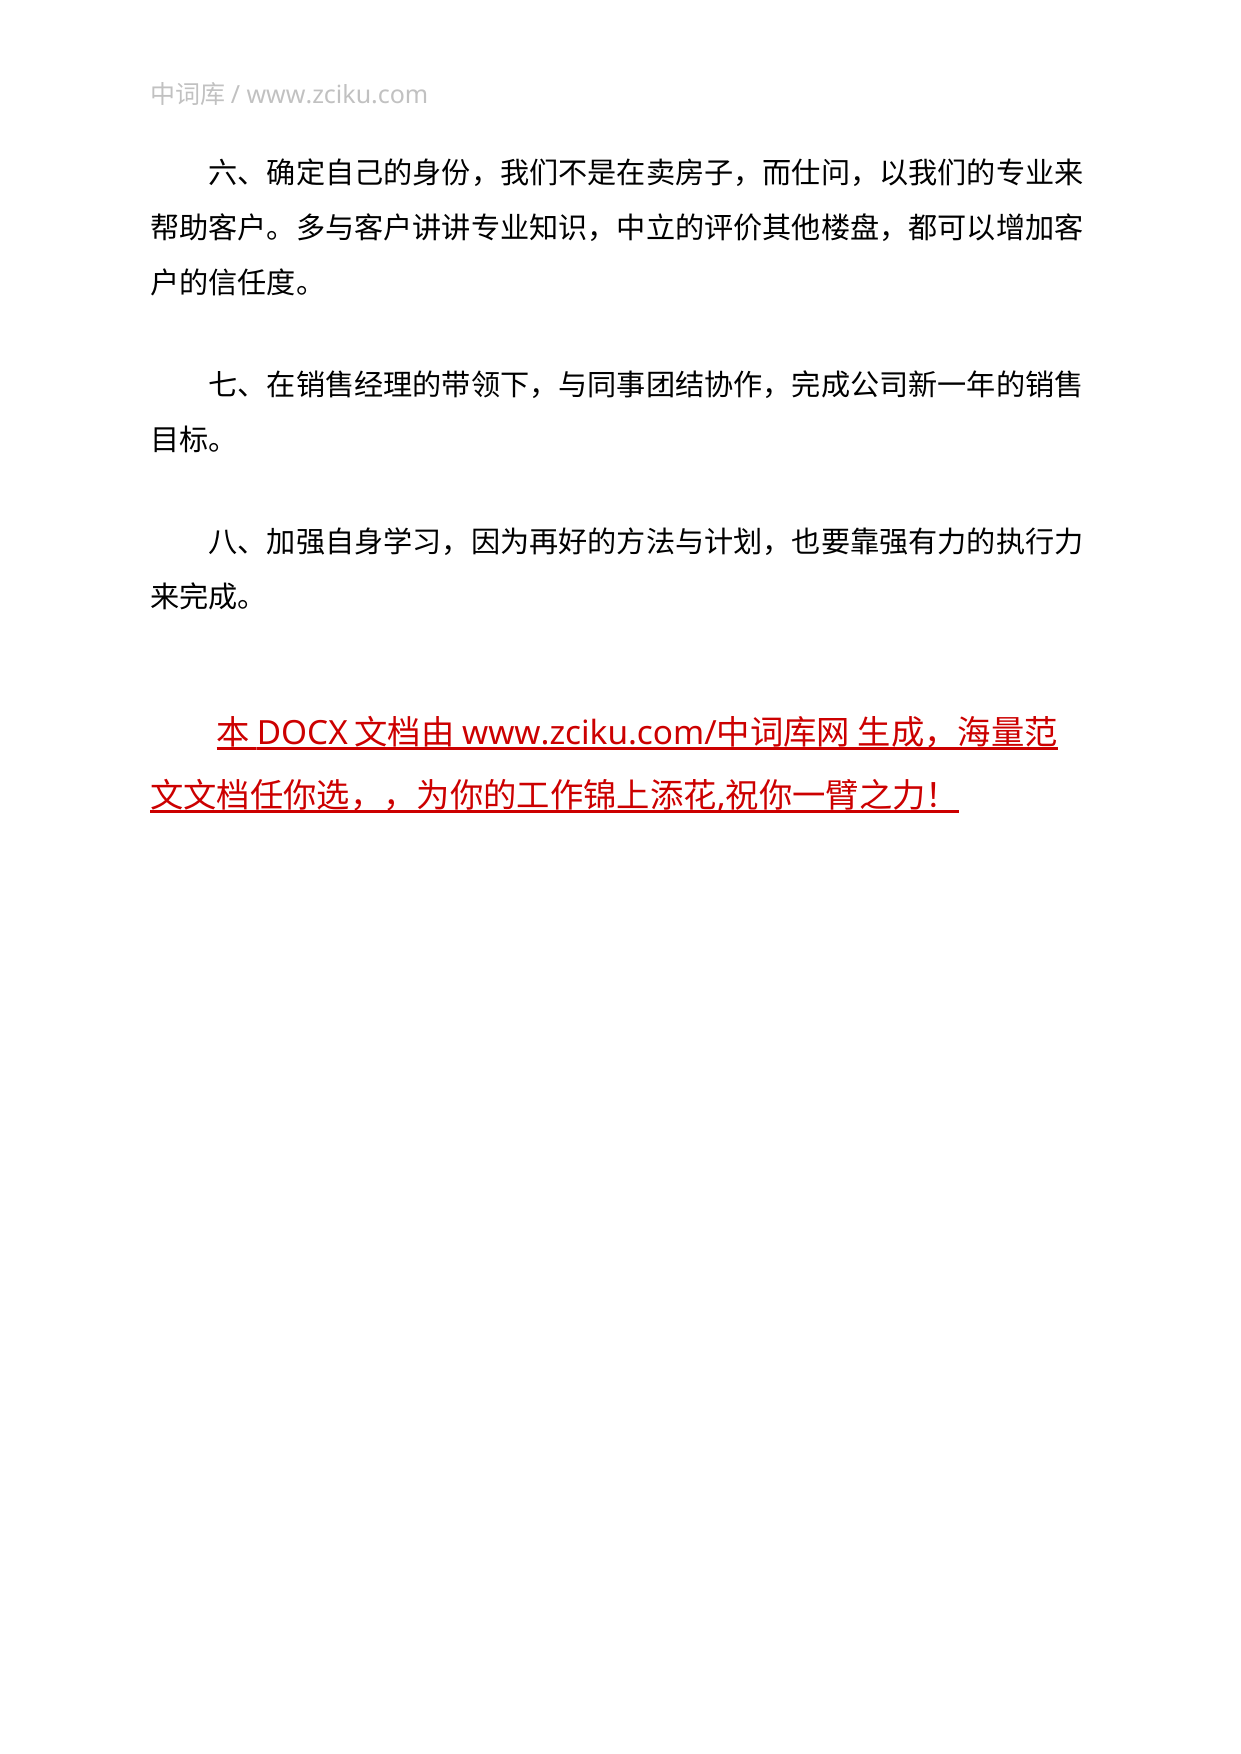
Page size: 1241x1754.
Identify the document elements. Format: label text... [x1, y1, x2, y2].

text 八、加强自身学习，因为再好的方法与计划，也要靠强有力的执行力来完成。 [150, 518, 1090, 615]
text 七、在销售经理的带领下，与同事团结协作，完成公司新一年的销售目标。 [150, 362, 1090, 459]
text 六、确定自己的身份，我们不是在卖房子，而仕问，以我们的专业来帮助客户。多与客户讲讲专业知识，中立的评价其他楼盘，都可以增加客户的信任度。 [150, 150, 1090, 302]
text 本DOCX文档由 www.zciku.com/中词库网 生成，海量范文文档任你选，，为你的工作锦上添花,祝你一臂之力！ [150, 706, 1090, 817]
